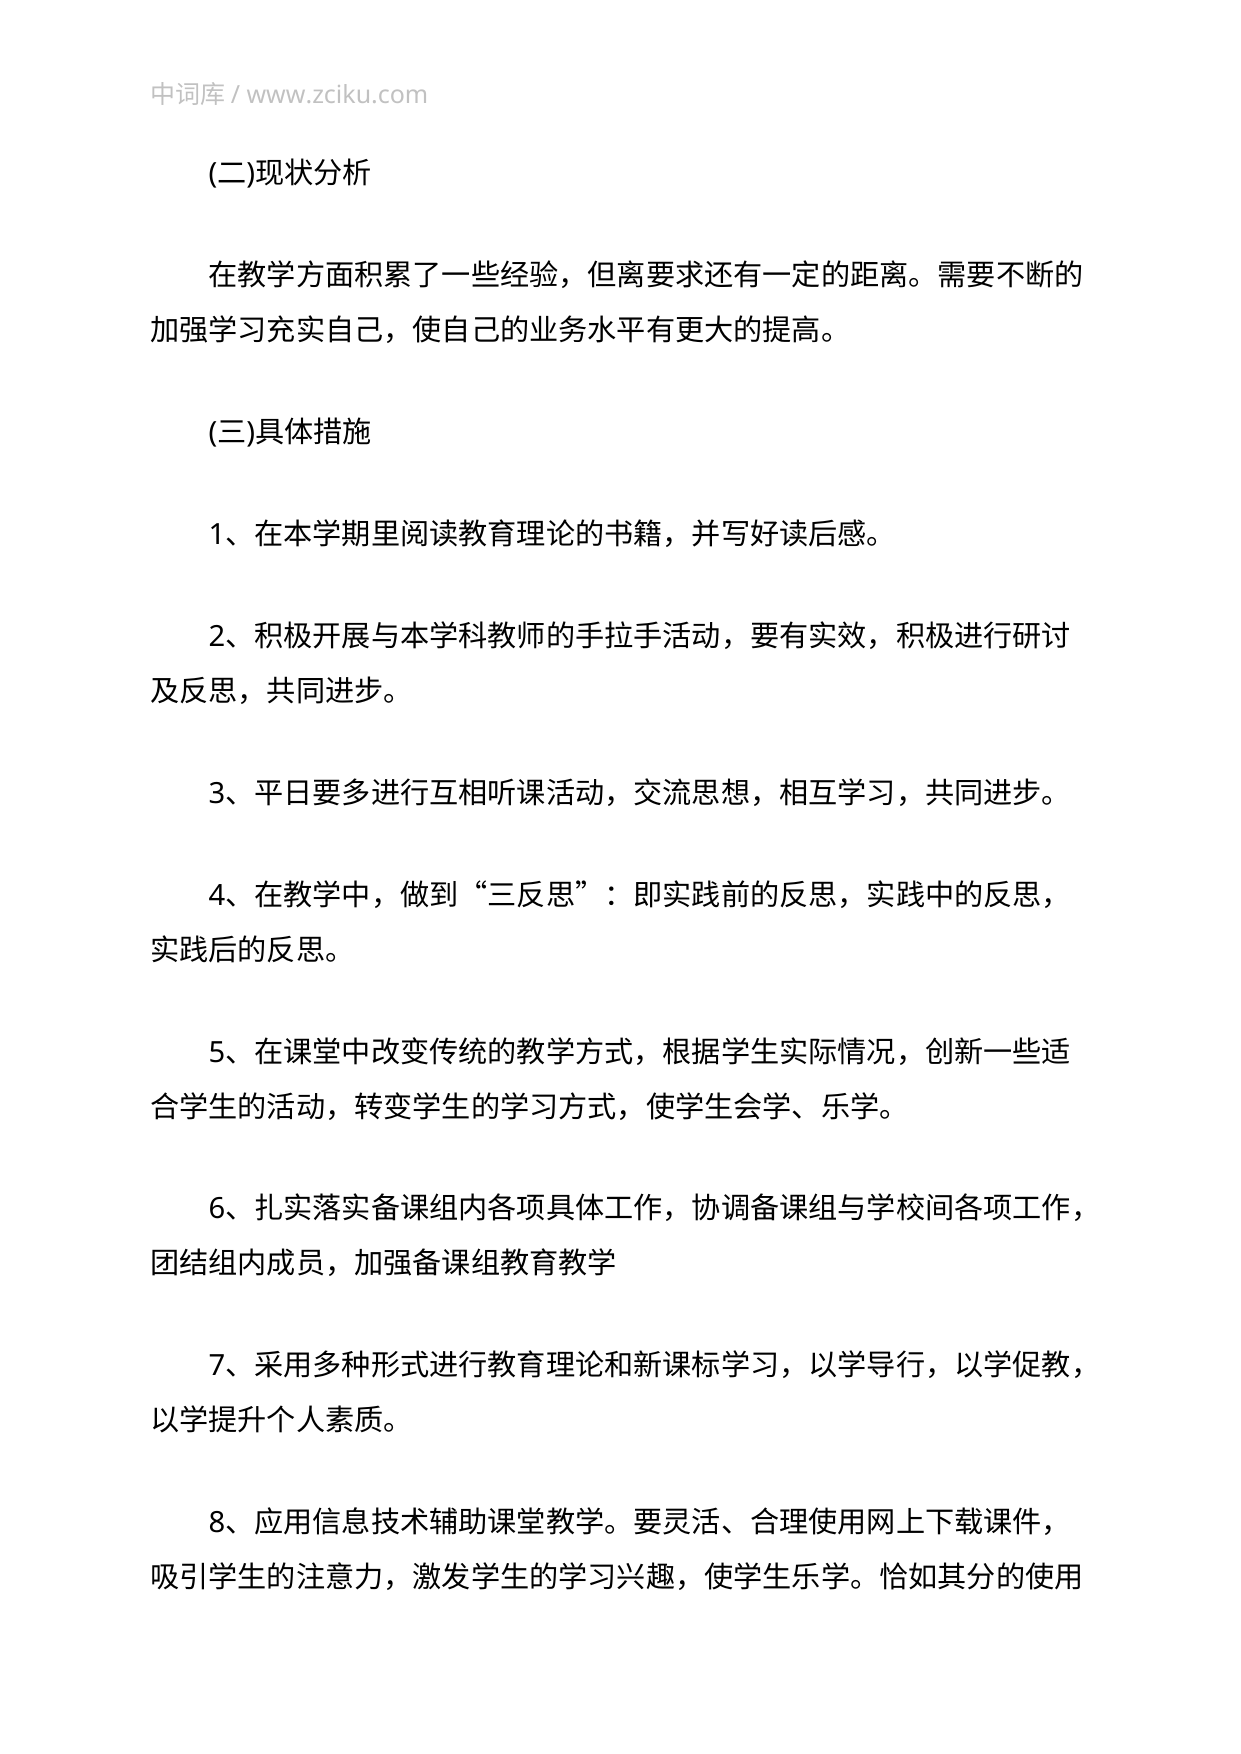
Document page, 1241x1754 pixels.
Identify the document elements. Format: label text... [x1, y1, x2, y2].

text 7、采用多种形式进行教育理论和新课标学习，以学导行，以学促教，以学提升个人素质。 [150, 1342, 1090, 1439]
text 4、在教学中，做到“三反思”：即实践前的反思，实践中的反思，实践后的反思。 [150, 871, 1090, 969]
text 1、在本学期里阅读教育理论的书籍，并写好读后感。 [150, 511, 1090, 553]
text 5、在课堂中改变传统的教学方式，根据学生实际情况，创新一些适合学生的活动，转变学生的学习方式，使学生会学、乐学。 [150, 1028, 1090, 1125]
text 在教学方面积累了一些经验，但离要求还有一定的距离。需要不断的加强学习充实自己，使自己的业务水平有更大的提高。 [150, 252, 1090, 349]
text 3、平日要多进行互相听课活动，交流思想，相互学习，共同进步。 [150, 769, 1090, 812]
text 2、积极开展与本学科教师的手拉手活动，要有实效，积极进行研讨及反思，共同进步。 [150, 613, 1090, 710]
text (二)现状分析 [150, 150, 1090, 192]
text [150, 1498, 1090, 1596]
text (三)具体措施 [150, 409, 1090, 451]
text 6、扎实落实备课组内各项具体工作，协调备课组与学校间各项工作，团结组内成员，加强备课组教育教学 [150, 1185, 1090, 1282]
